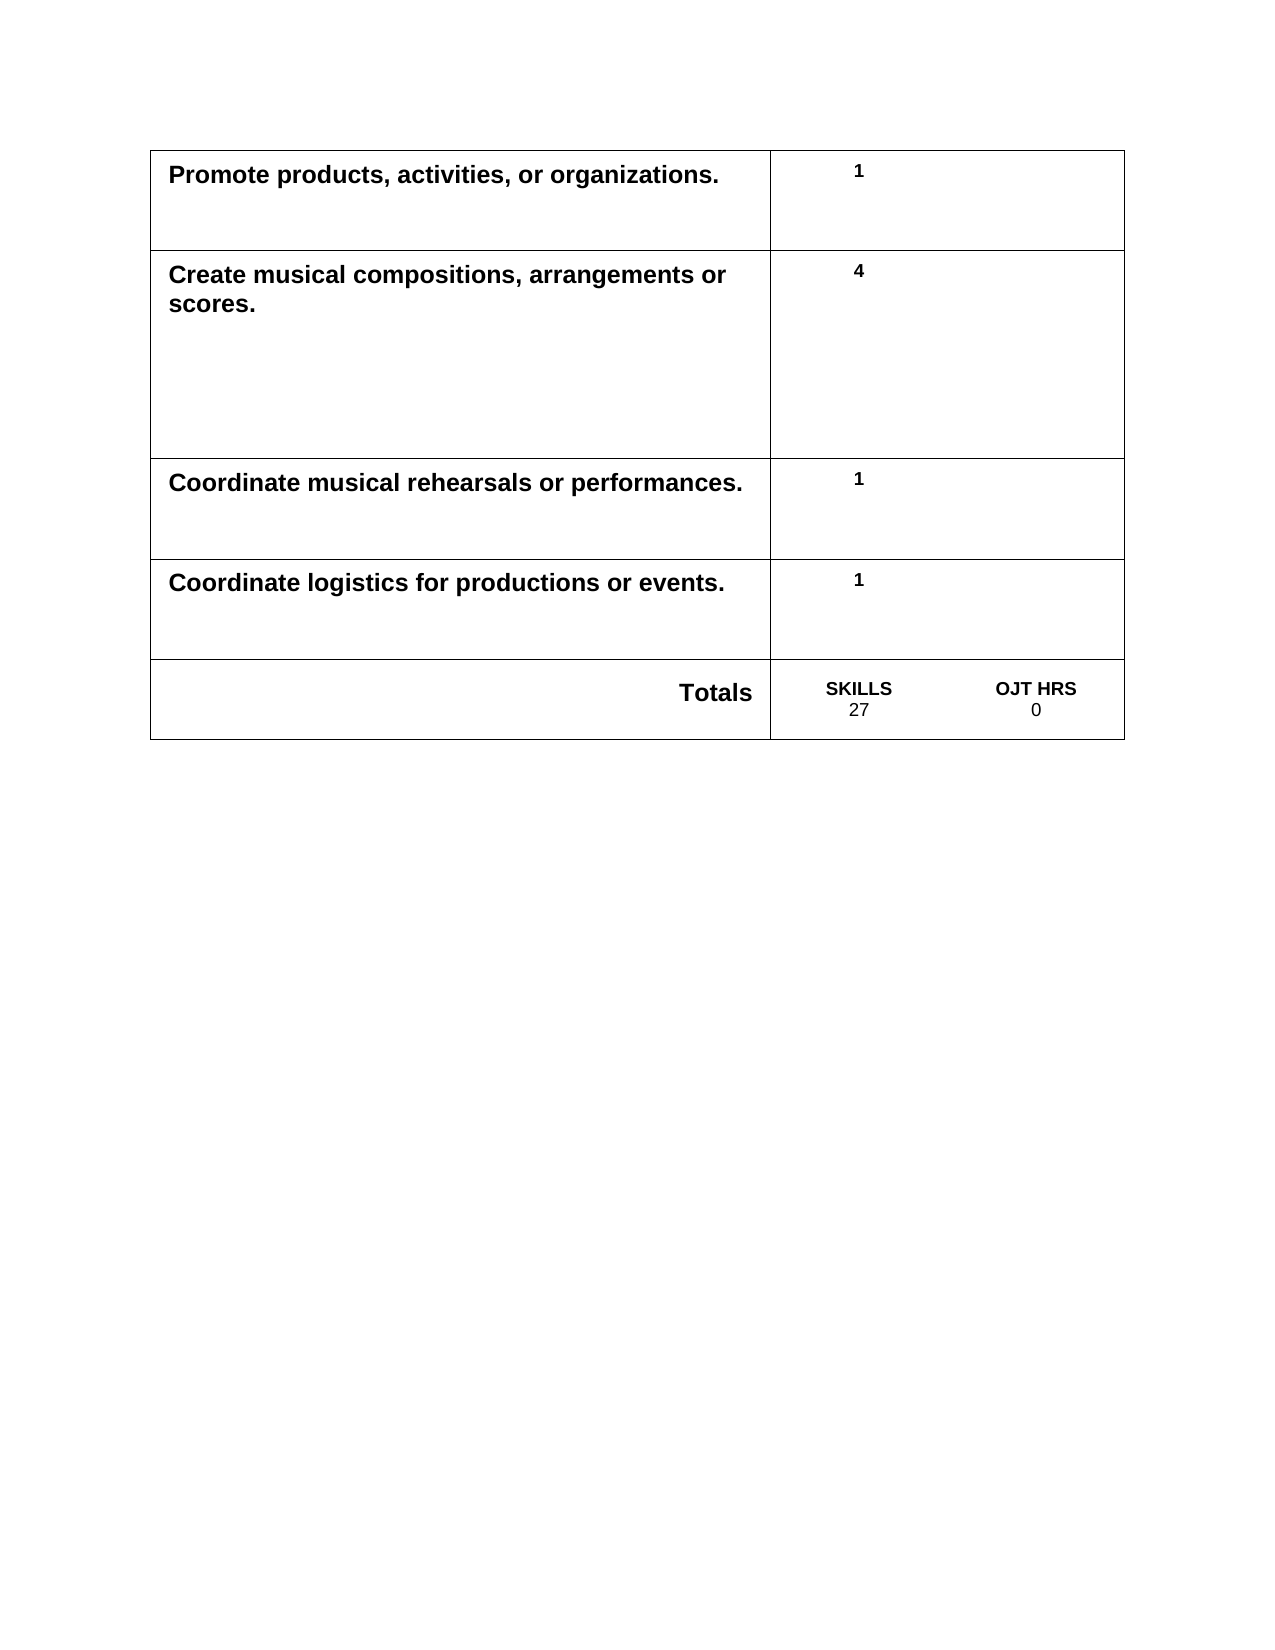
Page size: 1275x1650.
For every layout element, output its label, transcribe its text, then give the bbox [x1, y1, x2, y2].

table_cell Coordinate logistics for productions or events. Collaborate with a manager or agent who handles administrative details, finds work, and negotiates contracts. [151, 560, 770, 659]
table_cell [948, 459, 1124, 558]
table_cell SKILLS 27 [771, 660, 947, 738]
table_cell 1 [771, 560, 947, 659]
table_cell 1 [771, 459, 947, 558]
table_cell Promote products, activities, or organizations. Promote their own or their group's music by participating in media interviews and other activities. [151, 151, 770, 250]
table_cell 1 [771, 151, 947, 250]
table_cell Create musical compositions, arrangements or scores. Transpose music to alternate keys, or to fit individual styles or purposes. Compose songs or create vocal arrangements. Arrange and edit music to fit style and purpose. Compose original music, such as popular songs, symphonies, or sonatas. [151, 251, 770, 458]
table_cell [948, 560, 1124, 659]
table_cell Totals [151, 660, 770, 738]
table_cell OJT HRS 0 [948, 660, 1124, 738]
table_cell 4 [771, 251, 947, 458]
table_cell [948, 251, 1124, 458]
table_cell Coordinate musical rehearsals or performances. Direct bands or orchestras. [151, 459, 770, 558]
table_cell [948, 151, 1124, 250]
